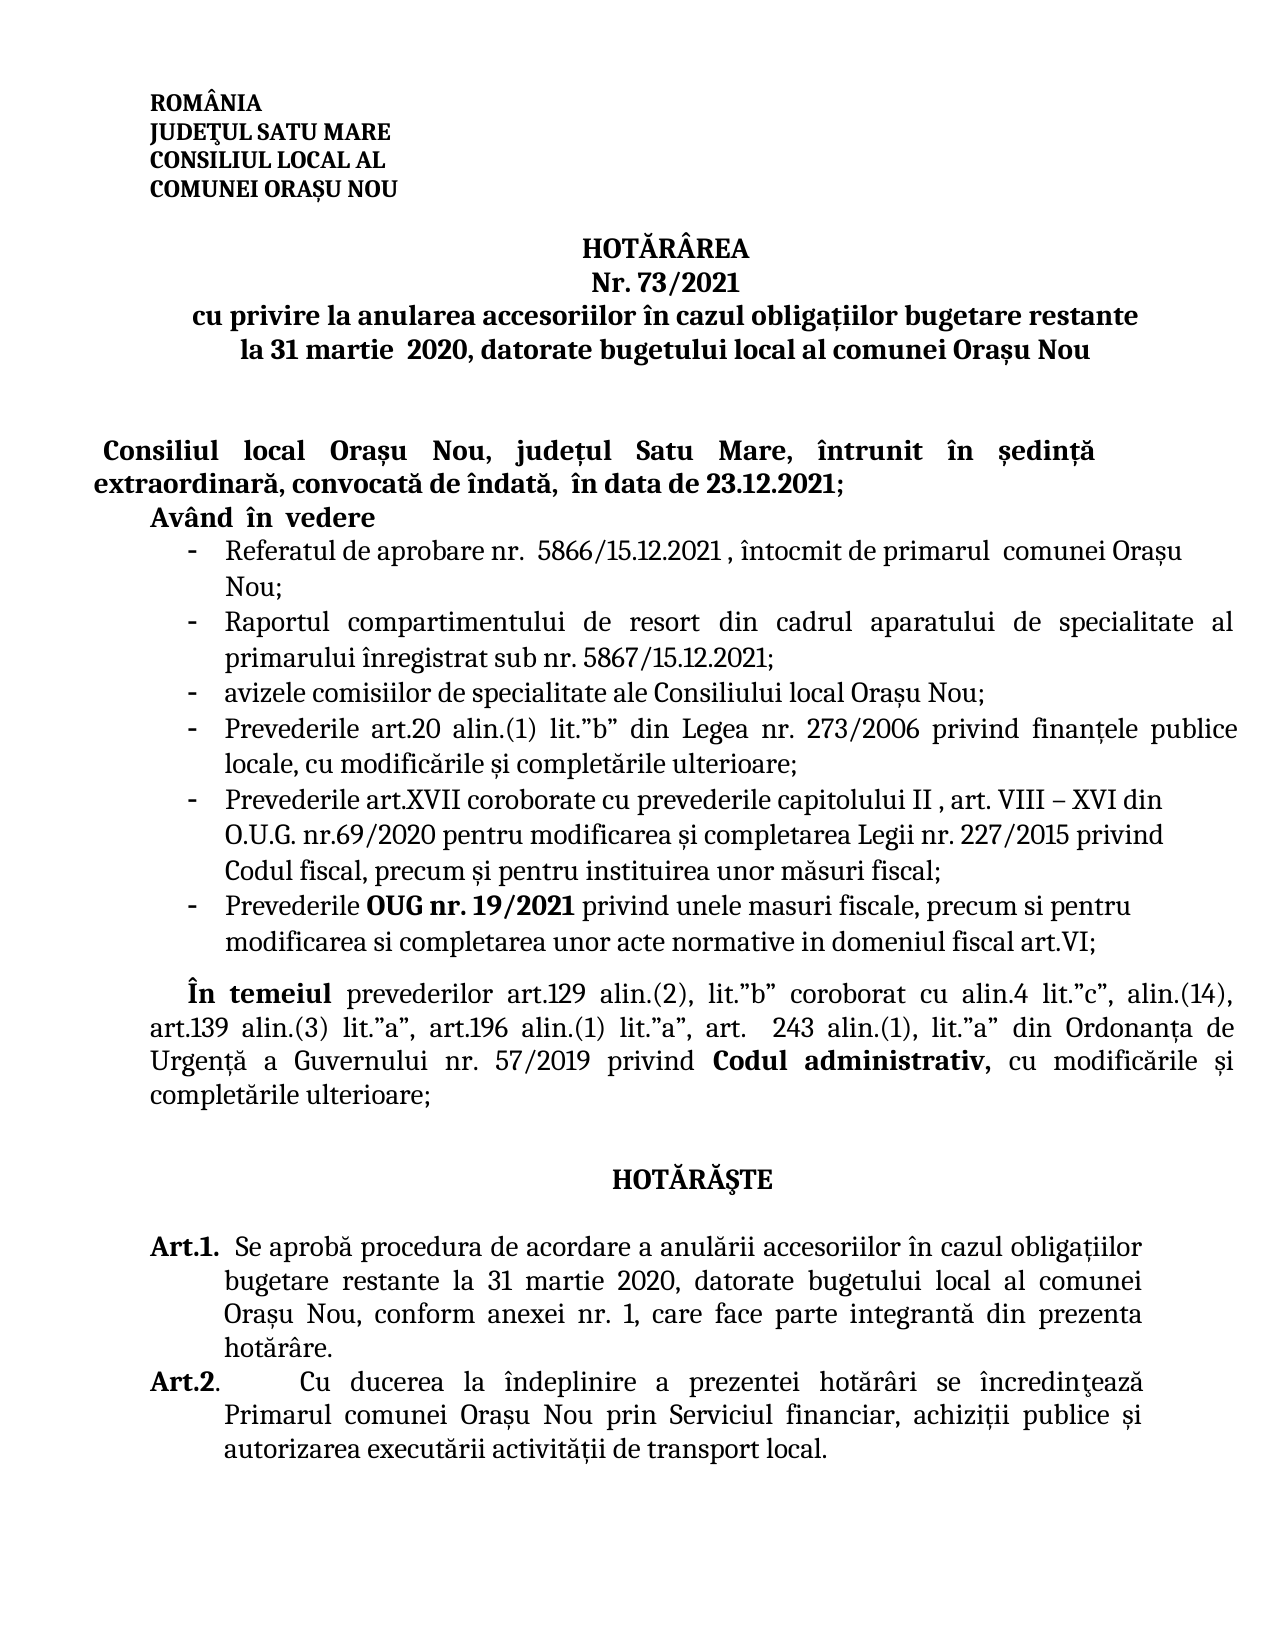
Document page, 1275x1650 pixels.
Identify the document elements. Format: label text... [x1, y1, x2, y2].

text CONSILIUL LOCAL AL [150, 146, 1144, 175]
text Având în vedere [150, 501, 1144, 534]
list avizele comisiilor de specialitate ale Consiliului local Orașu Nou; [187, 676, 1234, 710]
list Prevederile art.XVII coroborate cu prevederile capitolului II , art. VIII – XVI din O.U.G. nr.69/2020 pentru modificarea și completarea Legii nr. 227/2015 privind Codul fiscal, precum și pentru instituirea unor măsuri fiscal; [187, 783, 1234, 887]
list Prevederile OUG nr. 19/2021 privind unele masuri fiscale, precum si pentru modificarea si completarea unor acte normative in domeniul fiscal art.VI; [187, 889, 1234, 958]
list Prevederile art.20 alin.(1) lit.”b” din Legea nr. 273/2006 privind finanțele publice locale, cu modificările și completările ulterioare; [187, 712, 1240, 781]
text Art.2. Cu ducerea la îndeplinire a prezentei hotărâri se încredinţează Primarul comunei Orașu Nou prin Serviciul financiar, achiziții publice și autorizarea executării activității de transport local. [150, 1365, 1144, 1465]
list Referatul de aprobare nr. 5866/15.12.2021 , întocmit de primarul comunei Orașu Nou; [187, 534, 1234, 603]
text HOTĂRĂŞTE [150, 1163, 1234, 1197]
text ROMÂNIA [150, 89, 1144, 117]
list Raportul compartimentului de resort din cadrul aparatului de specialitate al primarului înregistrat sub nr. 5867/15.12.2021; [187, 605, 1234, 674]
list HOTĂRÂREA [187, 232, 1144, 266]
text Art.1. Se aprobă procedura de acordare a anulării accesoriilor în cazul obligațiilor bugetare restante la 31 martie 2020, datorate bugetului local al comunei Orașu Nou, conform anexei nr. 1, care face parte integrantă din prezenta hotărâre. [150, 1231, 1144, 1365]
text COMUNEI ORAȘU NOU [150, 175, 1144, 204]
text În temeiul prevederilor art.129 alin.(2), lit.”b” coroborat cu alin.4 lit.”c”, alin.(14), art.139 alin.(3) lit.”a”, art.196 alin.(1) lit.”a”, art. 243 alin.(1), lit.”a” din Ordonanța de Urgență a Guvernului nr. 57/2019 privind Codul administrativ, cu modificările și completările ulterioare; [150, 977, 1234, 1111]
text JUDEŢUL SATU MARE [150, 117, 1144, 146]
list cu privire la anularea accesoriilor în cazul obligațiilor bugetare restante la 31 martie 2020, datorate bugetului local al comunei Orașu Nou [187, 299, 1144, 367]
list Nr. 73/2021 [187, 266, 1144, 299]
text Consiliul local Orașu Nou, județul Satu Mare, întrunit în ședință extraordinară, convocată de îndată, în data de 23.12.2021; [94, 434, 1097, 501]
